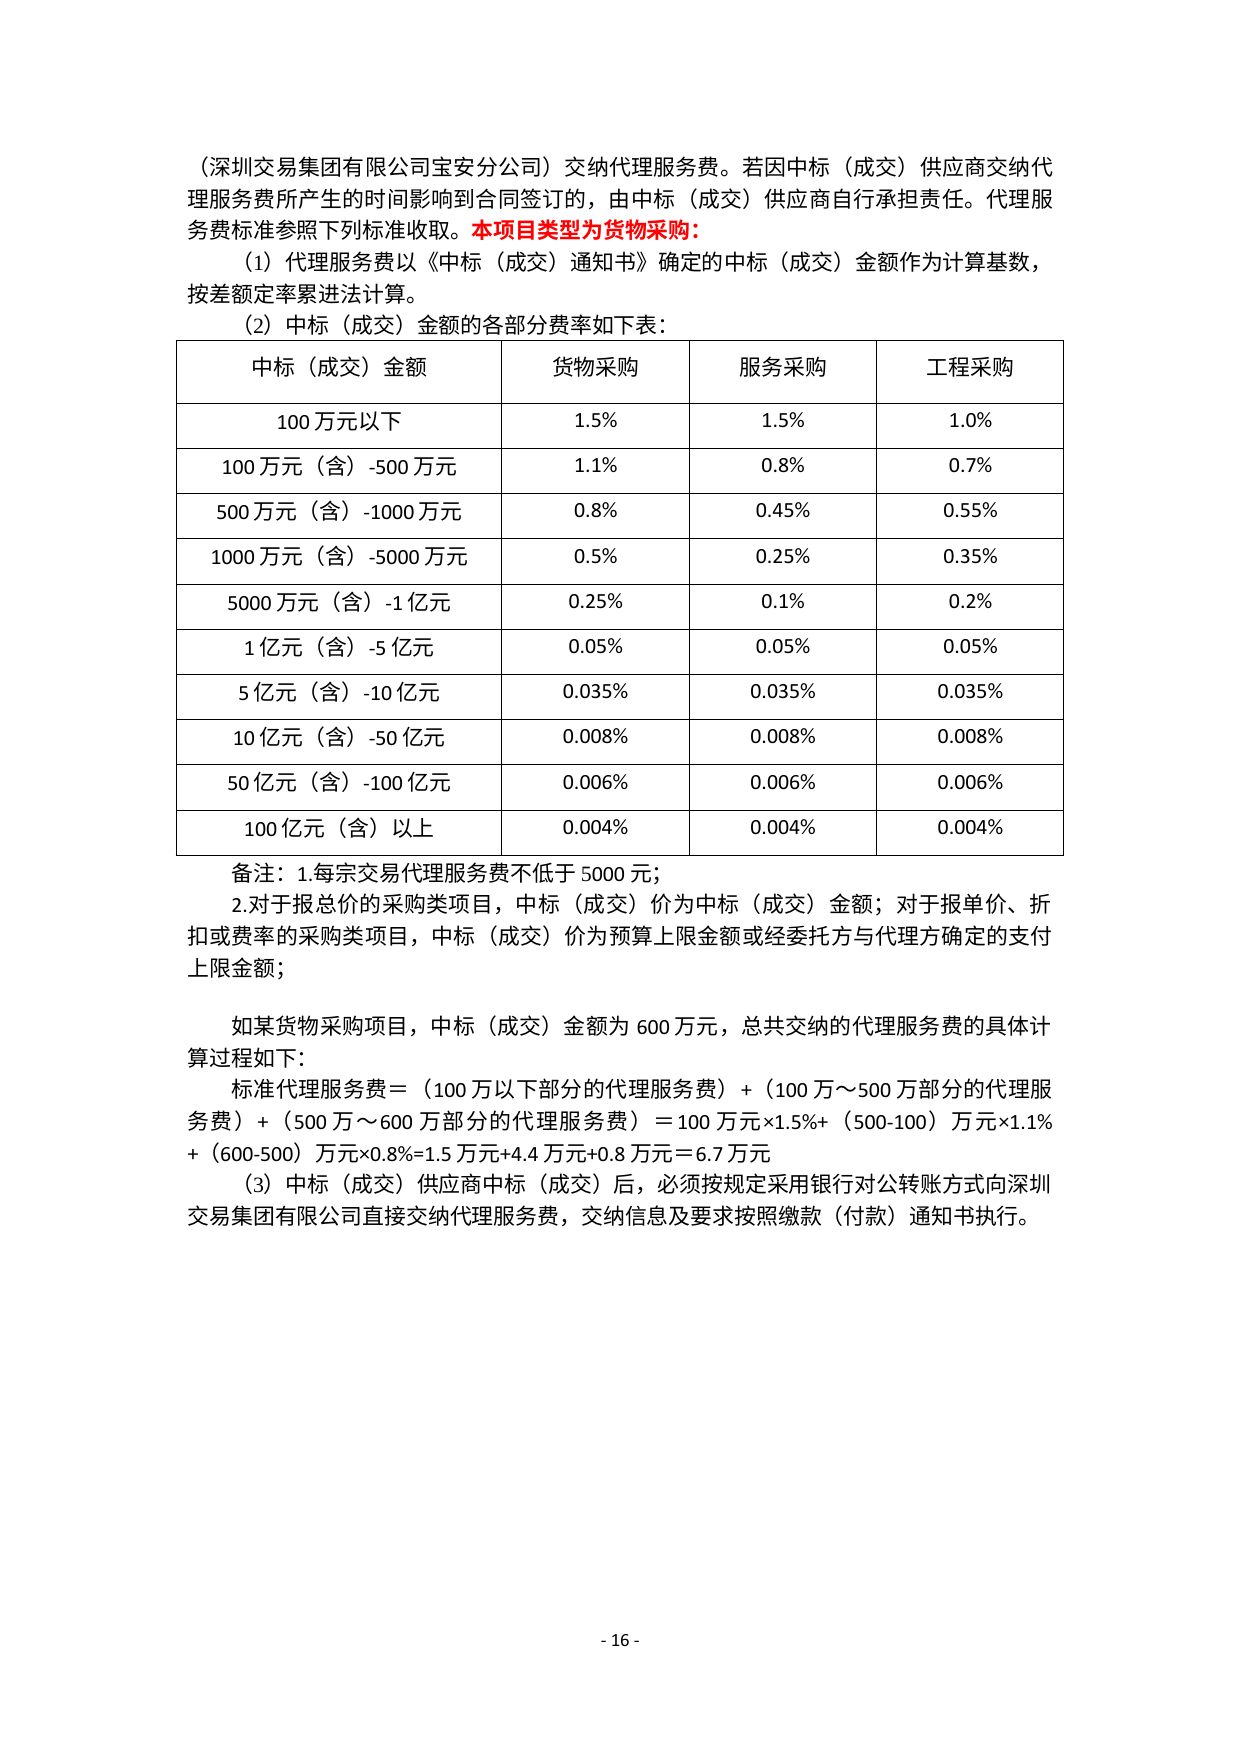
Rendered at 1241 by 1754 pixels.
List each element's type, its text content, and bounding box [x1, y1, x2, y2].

table_cell 0.8% [502, 494, 689, 538]
table_cell 10亿元（含）-50亿元 [177, 720, 501, 764]
table_cell 0.008% [690, 720, 876, 764]
table_cell 0.004% [690, 811, 876, 855]
table_cell 100万元（含）-500万元 [177, 449, 501, 493]
table_header 服务采购 [690, 341, 876, 403]
table_cell 0.55% [877, 494, 1063, 538]
table_cell 500万元（含）-1000万元 [177, 494, 501, 538]
table_cell 0.05% [877, 630, 1063, 674]
table_cell 1.0% [877, 404, 1063, 448]
table_cell 0.008% [877, 720, 1063, 764]
table_cell 1亿元（含）-5亿元 [177, 630, 501, 674]
text 如某货物采购项目，中标（成交）金额为600万元，总共交纳的代理服务费的具体计算过程如下： [187, 1009, 1053, 1072]
table_cell 5000万元（含）-1亿元 [177, 585, 501, 629]
table_cell 0.05% [690, 630, 876, 674]
table_cell 0.008% [502, 720, 689, 764]
table_cell 0.8% [690, 449, 876, 493]
table_header 中标（成交）金额 [177, 341, 501, 403]
table_cell 0.35% [877, 539, 1063, 583]
table_cell 0.25% [690, 539, 876, 583]
text （2）中标（成交）金额的各部分费率如下表： [187, 308, 1053, 340]
table_cell 0.006% [690, 765, 876, 809]
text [187, 150, 1053, 245]
table_cell 0.25% [502, 585, 689, 629]
table_cell 0.035% [690, 675, 876, 719]
table_cell 0.2% [877, 585, 1063, 629]
table_cell 1.1% [502, 449, 689, 493]
table_cell 0.004% [502, 811, 689, 855]
text （1）代理服务费以《中标（成交）通知书》确定的中标（成交）金额作为计算基数，按差额定率累进法计算。 [187, 245, 1053, 308]
table_cell 0.006% [877, 765, 1063, 809]
table_cell 0.45% [690, 494, 876, 538]
text 备注：1.每宗交易代理服务费不低于 5000 元； [187, 856, 1053, 887]
table_cell 1.5% [502, 404, 689, 448]
table_cell 5亿元（含）-10亿元 [177, 675, 501, 719]
text （3）中标（成交）供应商中标（成交）后，必须按规定采用银行对公转账方式向深圳交易集团有限公司直接交纳代理服务费，交纳信息及要求按照缴款（付款）通知书执行。 [187, 1167, 1053, 1231]
table_header 货物采购 [502, 341, 689, 403]
table_cell 0.1% [690, 585, 876, 629]
text 标准代理服务费＝（100万以下部分的代理服务费）+（100万～500万部分的代理服务费）+（500万～600万部分的代理服务费）＝100万元×1.5%+（500-100）万元×1.1%+（600-500）万元×0.8%=1.5万元+4.4万元+0.8万元＝6.7万元 [187, 1072, 1053, 1167]
table_cell 0.7% [877, 449, 1063, 493]
text 2.对于报总价的采购类项目，中标（成交）价为中标（成交）金额；对于报单价、折扣或费率的采购类项目，中标（成交）价为预算上限金额或经委托方与代理方确定的支付上限金额； [187, 887, 1053, 982]
table_cell 50亿元（含）-100亿元 [177, 765, 501, 809]
table_header 工程采购 [877, 341, 1063, 403]
table_cell 0.004% [877, 811, 1063, 855]
table_cell 1000万元（含）-5000万元 [177, 539, 501, 583]
table_cell 0.05% [502, 630, 689, 674]
table_cell 0.035% [502, 675, 689, 719]
table_cell 0.006% [502, 765, 689, 809]
table_cell 100万元以下 [177, 404, 501, 448]
table_cell 1.5% [690, 404, 876, 448]
table_cell 100亿元（含）以上 [177, 811, 501, 855]
table_cell 0.035% [877, 675, 1063, 719]
table_cell 0.5% [502, 539, 689, 583]
